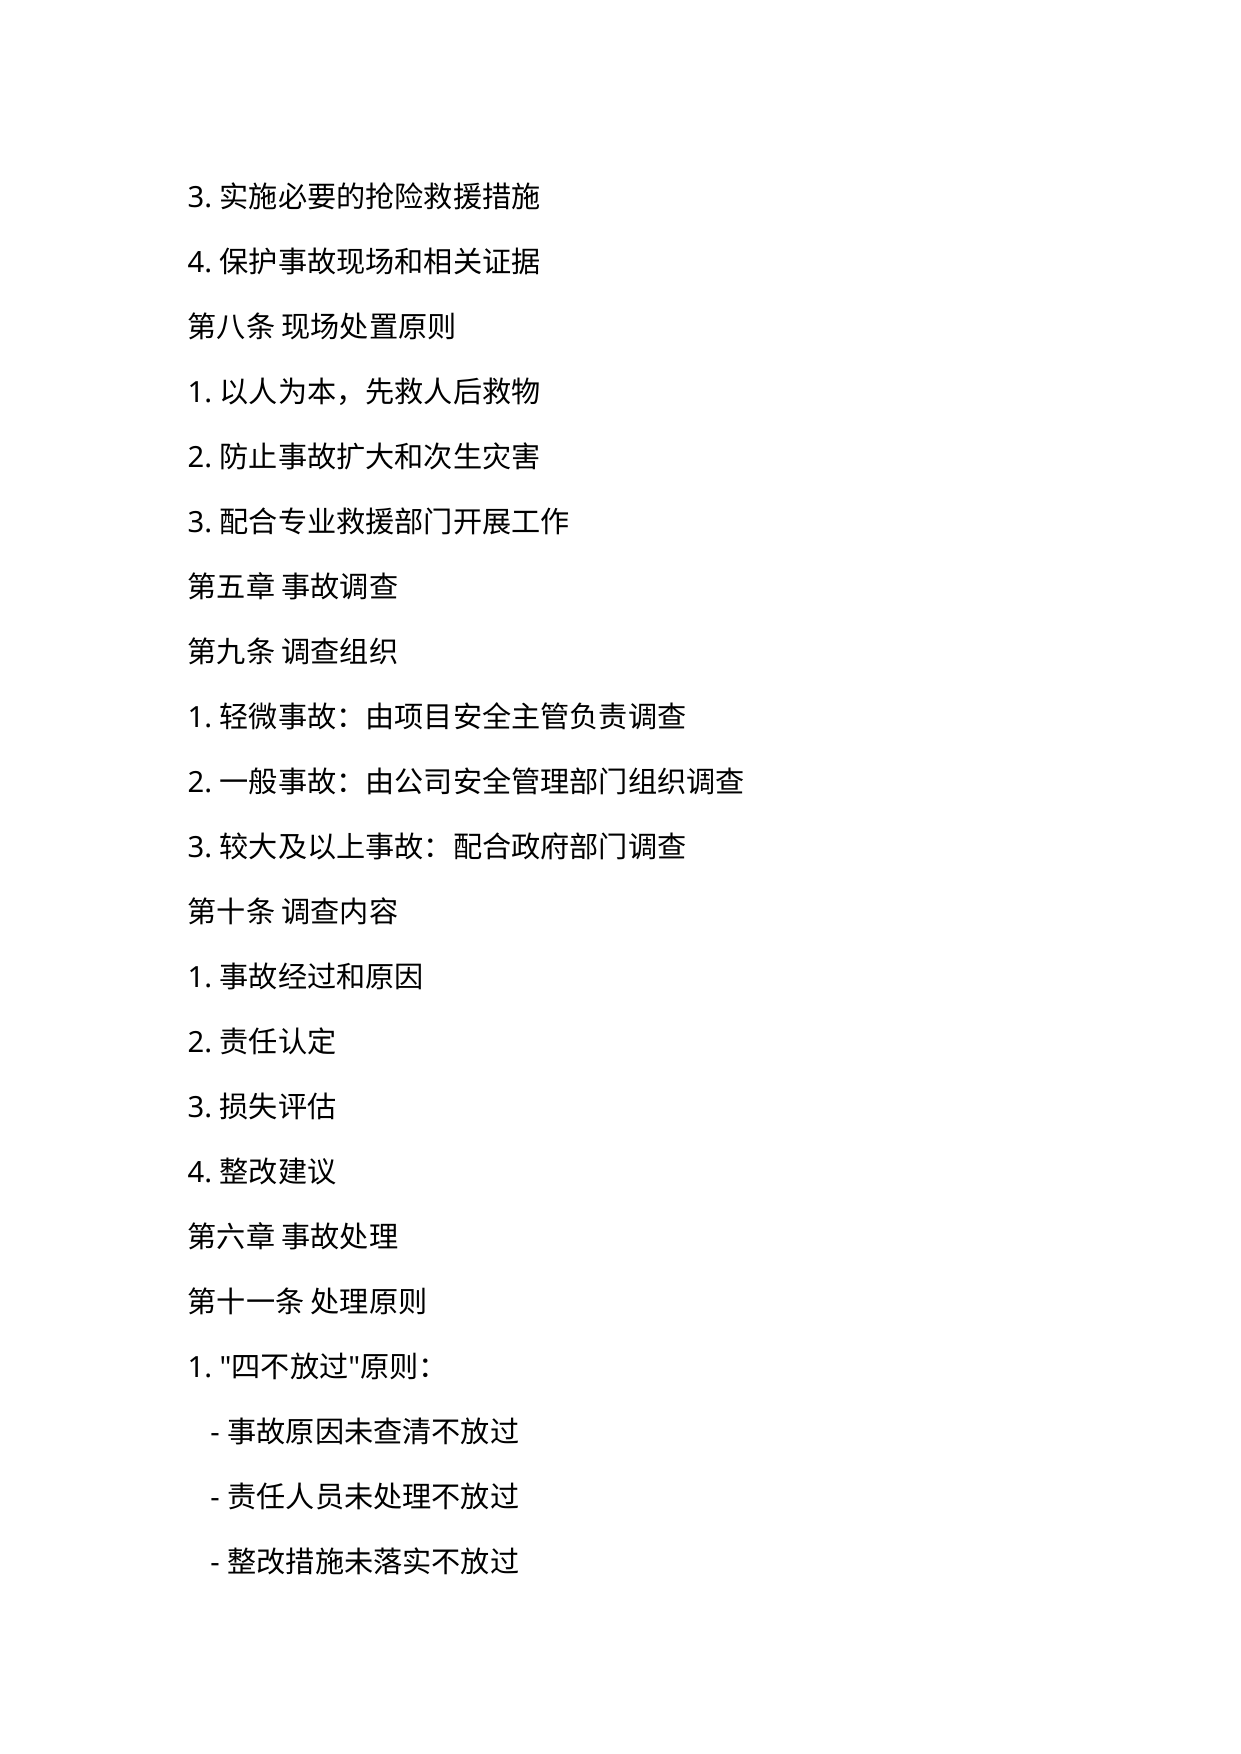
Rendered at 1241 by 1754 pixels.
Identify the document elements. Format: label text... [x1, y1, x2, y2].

text - 整改措施未落实不放过 [187, 1527, 1053, 1592]
text 4. 保护事故现场和相关证据 [187, 227, 1053, 292]
text 2. 一般事故：由公司安全管理部门组织调查 [187, 747, 1053, 812]
text 第九条 调查组织 [187, 617, 1053, 682]
text 第六章 事故处理 [187, 1202, 1053, 1267]
text 1. 事故经过和原因 [187, 942, 1053, 1007]
text 2. 责任认定 [187, 1007, 1053, 1072]
text - 责任人员未处理不放过 [187, 1462, 1053, 1527]
text 第十条 调查内容 [187, 877, 1053, 942]
text 4. 整改建议 [187, 1137, 1053, 1202]
text - 事故原因未查清不放过 [187, 1397, 1053, 1462]
text 第八条 现场处置原则 [187, 292, 1053, 357]
text 第五章 事故调查 [187, 552, 1053, 617]
text 1. "四不放过"原则： [187, 1332, 1053, 1397]
text 第十一条 处理原则 [187, 1267, 1053, 1332]
text 3. 损失评估 [187, 1072, 1053, 1137]
text 2. 防止事故扩大和次生灾害 [187, 422, 1053, 487]
text 3. 较大及以上事故：配合政府部门调查 [187, 812, 1053, 877]
text 1. 轻微事故：由项目安全主管负责调查 [187, 682, 1053, 747]
text 3. 实施必要的抢险救援措施 [187, 162, 1053, 227]
text 1. 以人为本，先救人后救物 [187, 357, 1053, 422]
text 3. 配合专业救援部门开展工作 [187, 487, 1053, 552]
